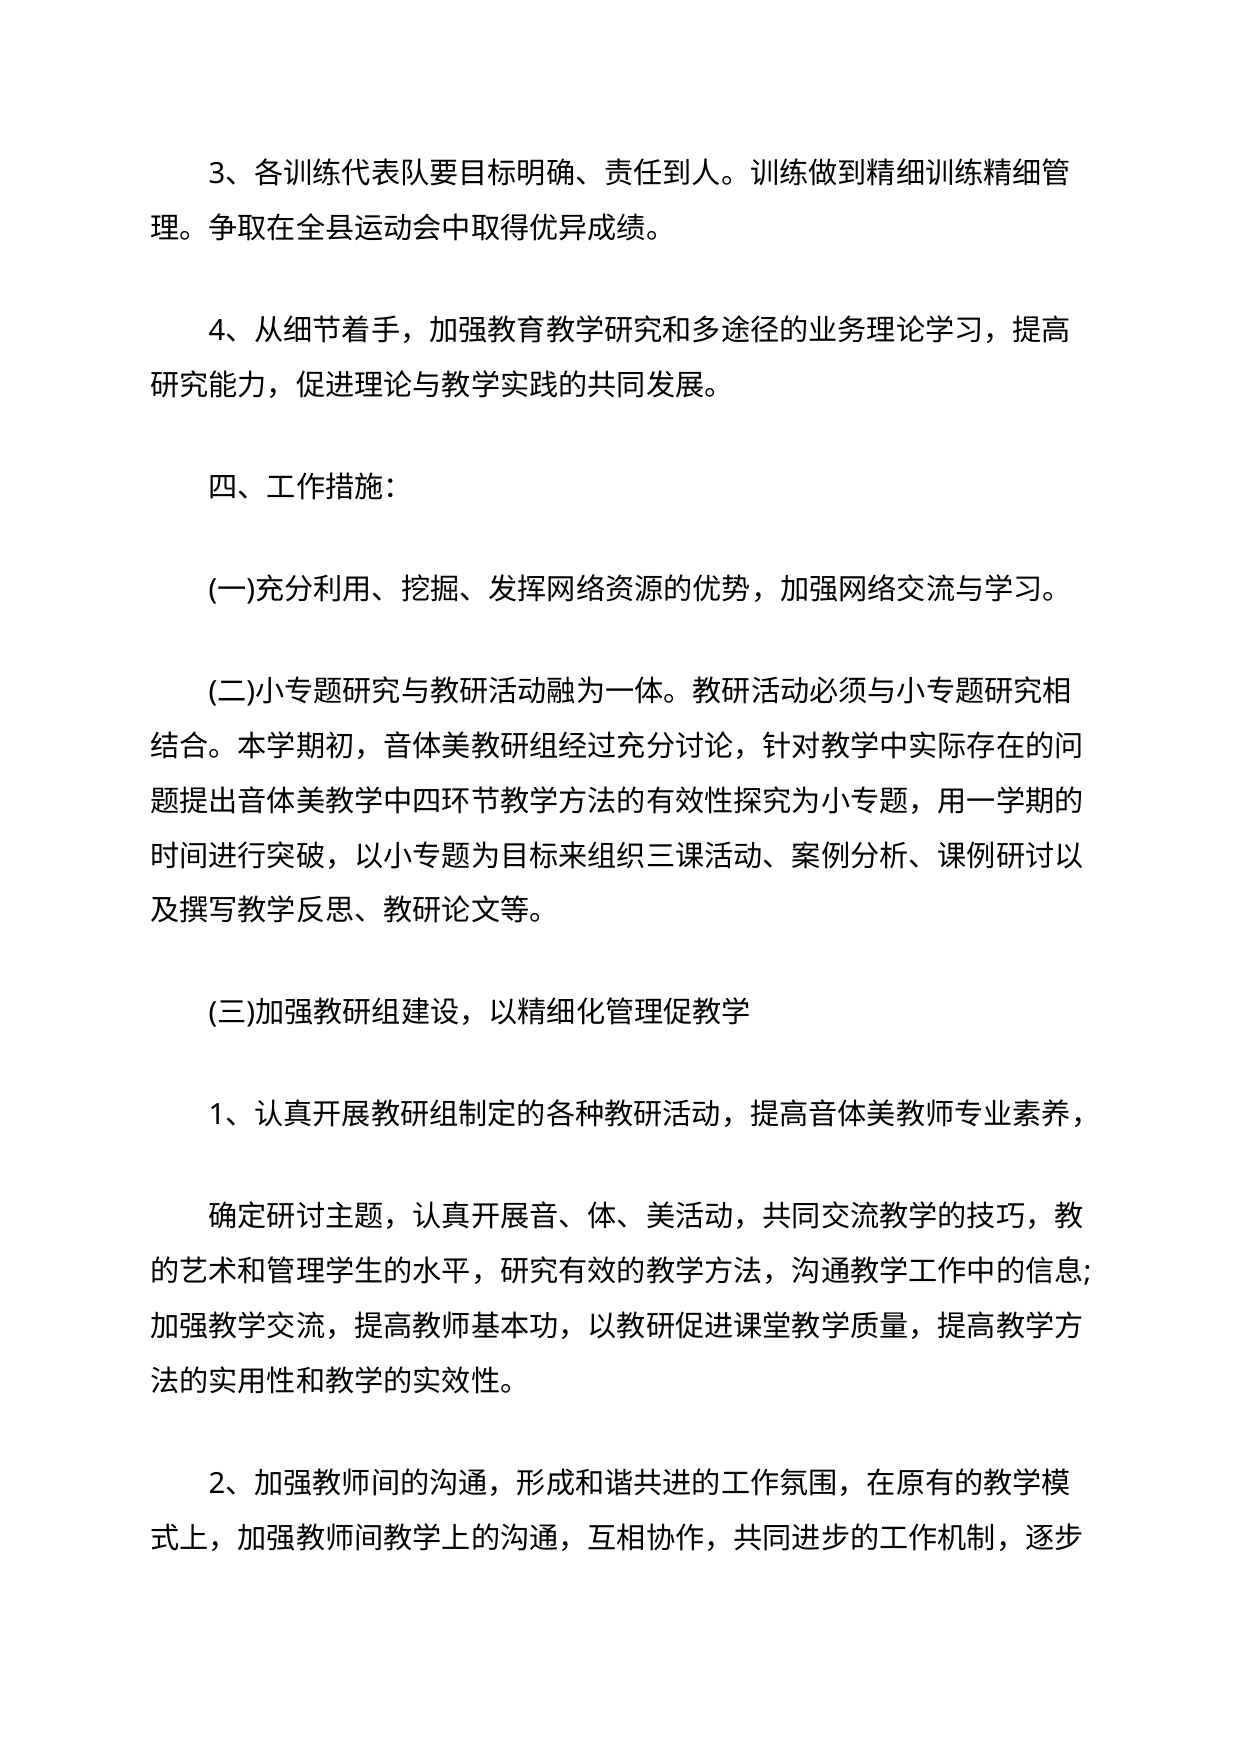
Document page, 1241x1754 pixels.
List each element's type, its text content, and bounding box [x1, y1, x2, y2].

text 4、从细节着手，加强教育教学研究和多途径的业务理论学习，提高研究能力，促进理论与教学实践的共同发展。 [150, 307, 1090, 404]
text 1、认真开展教研组制定的各种教研活动，提高音体美教师专业素养， [150, 1091, 1090, 1133]
text (二)小专题研究与教研活动融为一体。教研活动必须与小专题研究相结合。本学期初，音体美教研组经过充分讨论，针对教学中实际存在的问题提出音体美教学中四环节教学方法的有效性探究为小专题，用一学期的时间进行突破，以小专题为目标来组织三课活动、案例分析、课例研讨以及撰写教学反思、教研论文等。 [150, 667, 1090, 929]
text 3、各训练代表队要目标明确、责任到人。训练做到精细训练精细管理。争取在全县运动会中取得优异成绩。 [150, 150, 1090, 247]
text 四、工作措施： [150, 463, 1090, 506]
text (一)充分利用、挖掘、发挥网络资源的优势，加强网络交流与学习。 [150, 565, 1090, 608]
text (三)加强教研组建设，以精细化管理促教学 [150, 989, 1090, 1031]
text 确定研讨主题，认真开展音、体、美活动，共同交流教学的技巧，教的艺术和管理学生的水平，研究有效的教学方法，沟通教学工作中的信息;加强教学交流，提高教师基本功，以教研促进课堂教学质量，提高教学方法的实用性和教学的实效性。 [150, 1193, 1090, 1400]
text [150, 1459, 1090, 1557]
